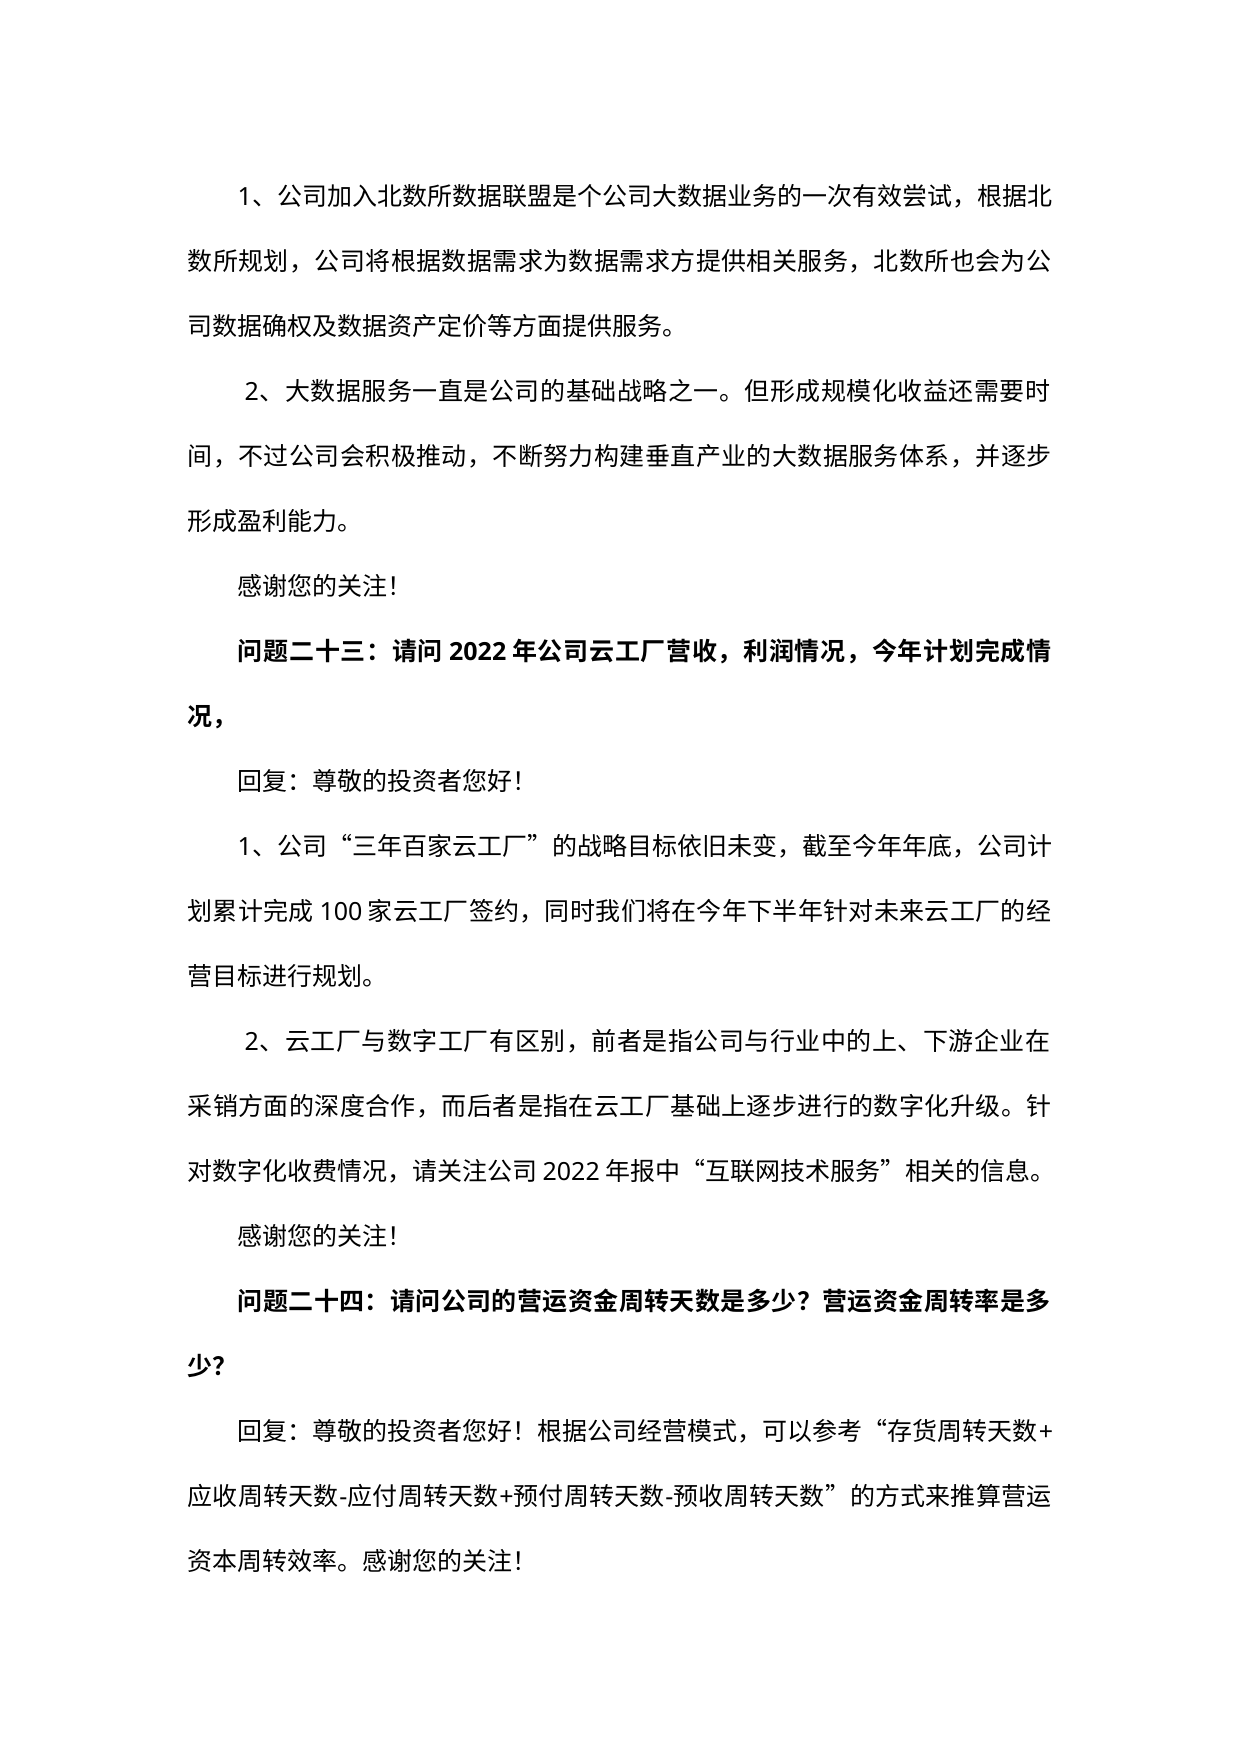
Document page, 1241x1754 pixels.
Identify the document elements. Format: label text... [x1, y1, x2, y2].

text 1、公司加入北数所数据联盟是个公司大数据业务的一次有效尝试，根据北数所规划，公司将根据数据需求为数据需求方提供相关服务，北数所也会为公司数据确权及数据资产定价等方面提供服务。 [187, 162, 1053, 357]
text 感谢您的关注！ [187, 552, 1053, 617]
text 问题二十四：请问公司的营运资金周转天数是多少？营运资金周转率是多少？ [187, 1267, 1053, 1397]
text 2、大数据服务一直是公司的基础战略之一。但形成规模化收益还需要时间，不过公司会积极推动，不断努力构建垂直产业的大数据服务体系，并逐步形成盈利能力。 [187, 357, 1053, 552]
text 回复：尊敬的投资者您好！ [187, 747, 1053, 812]
text 1、公司“三年百家云工厂”的战略目标依旧未变，截至今年年底，公司计划累计完成100家云工厂签约，同时我们将在今年下半年针对未来云工厂的经营目标进行规划。 [187, 812, 1053, 1007]
text 问题二十三：请问2022年公司云工厂营收，利润情况，今年计划完成情况， [187, 617, 1053, 747]
text 2、云工厂与数字工厂有区别，前者是指公司与行业中的上、下游企业在采销方面的深度合作，而后者是指在云工厂基础上逐步进行的数字化升级。针对数字化收费情况，请关注公司2022年报中“互联网技术服务”相关的信息。 [187, 1007, 1053, 1202]
text 回复：尊敬的投资者您好！根据公司经营模式，可以参考“存货周转天数+应收周转天数-应付周转天数+预付周转天数-预收周转天数”的方式来推算营运资本周转效率。感谢您的关注！ [187, 1397, 1053, 1592]
text 感谢您的关注！ [187, 1202, 1053, 1267]
